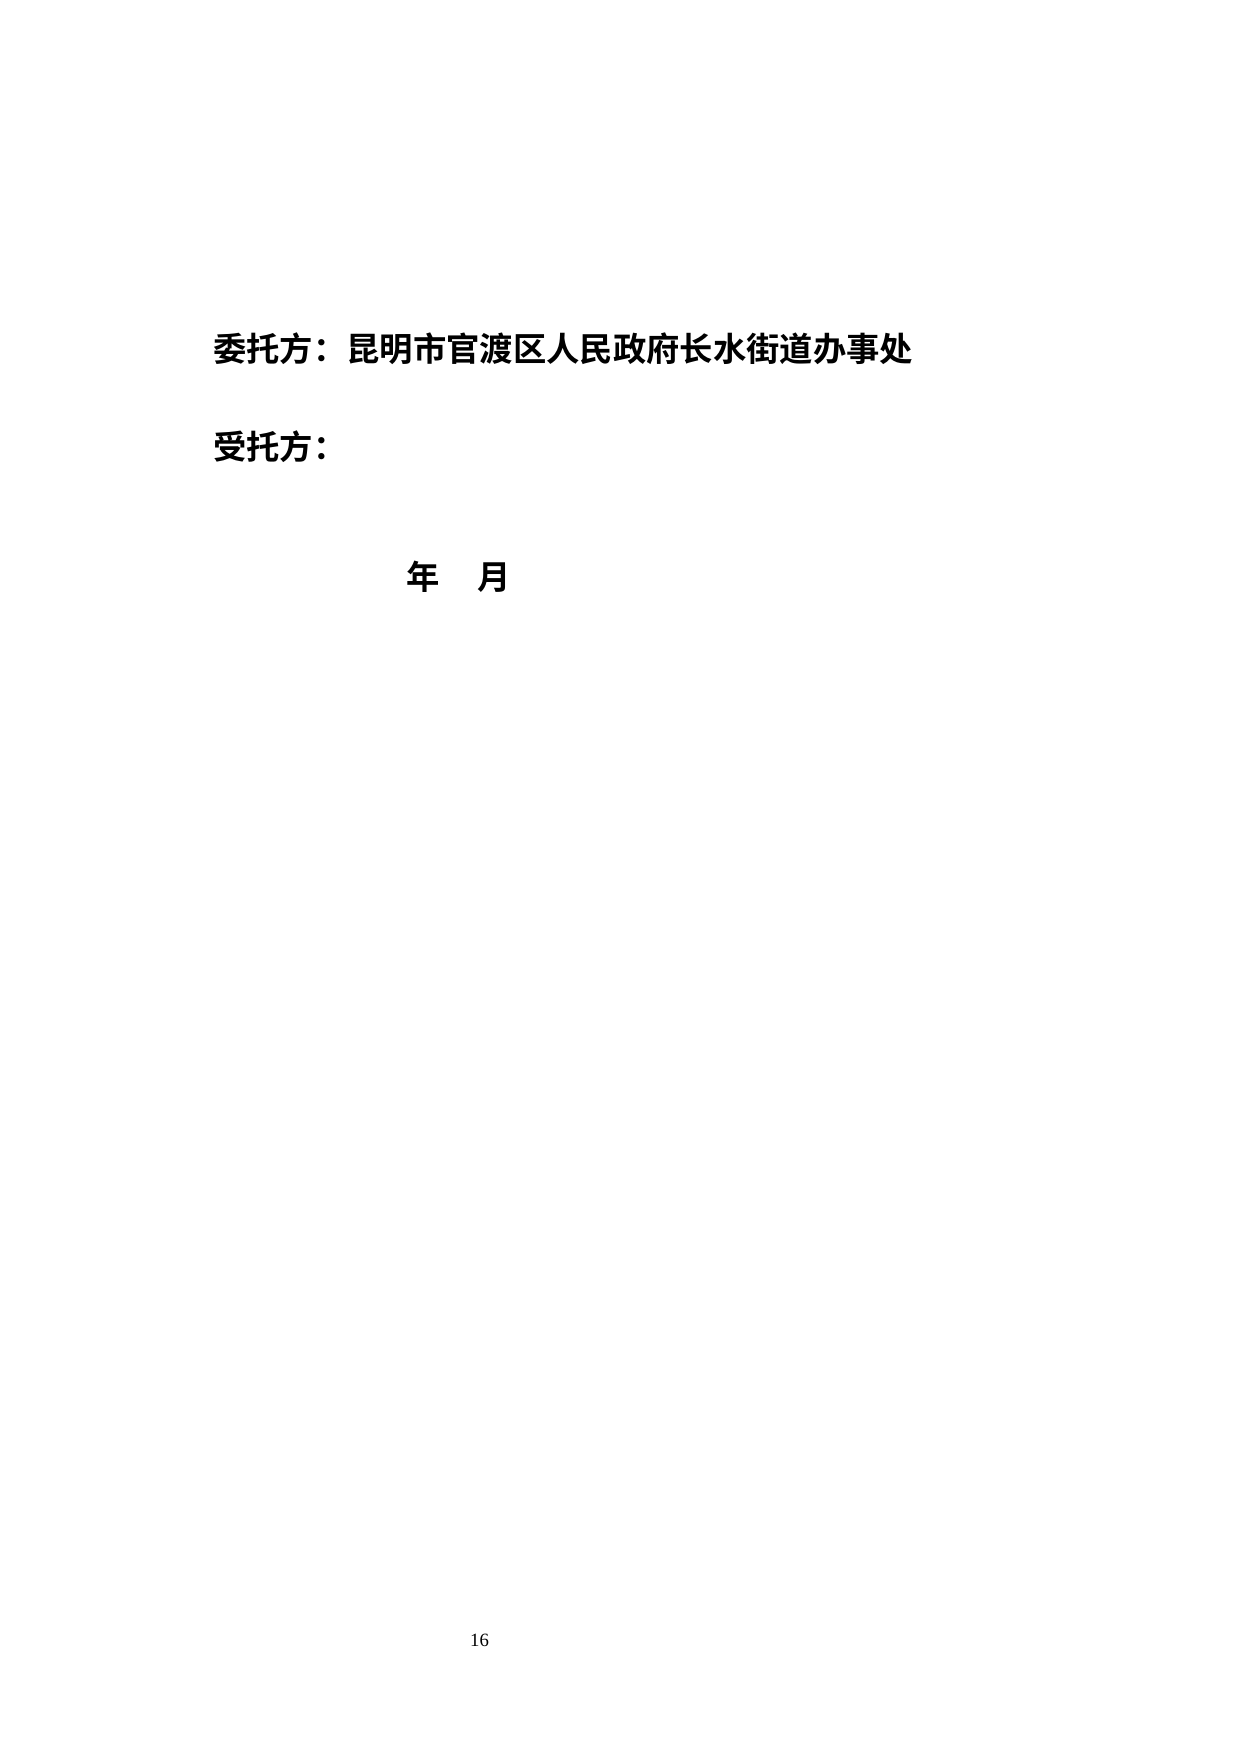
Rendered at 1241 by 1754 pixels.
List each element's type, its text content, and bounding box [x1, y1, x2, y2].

text 委托方：昆明市官渡区人民政府长水街道办事处 [112, 315, 1128, 380]
text 受托方： [112, 412, 1128, 477]
text 年 月 [112, 542, 1128, 607]
